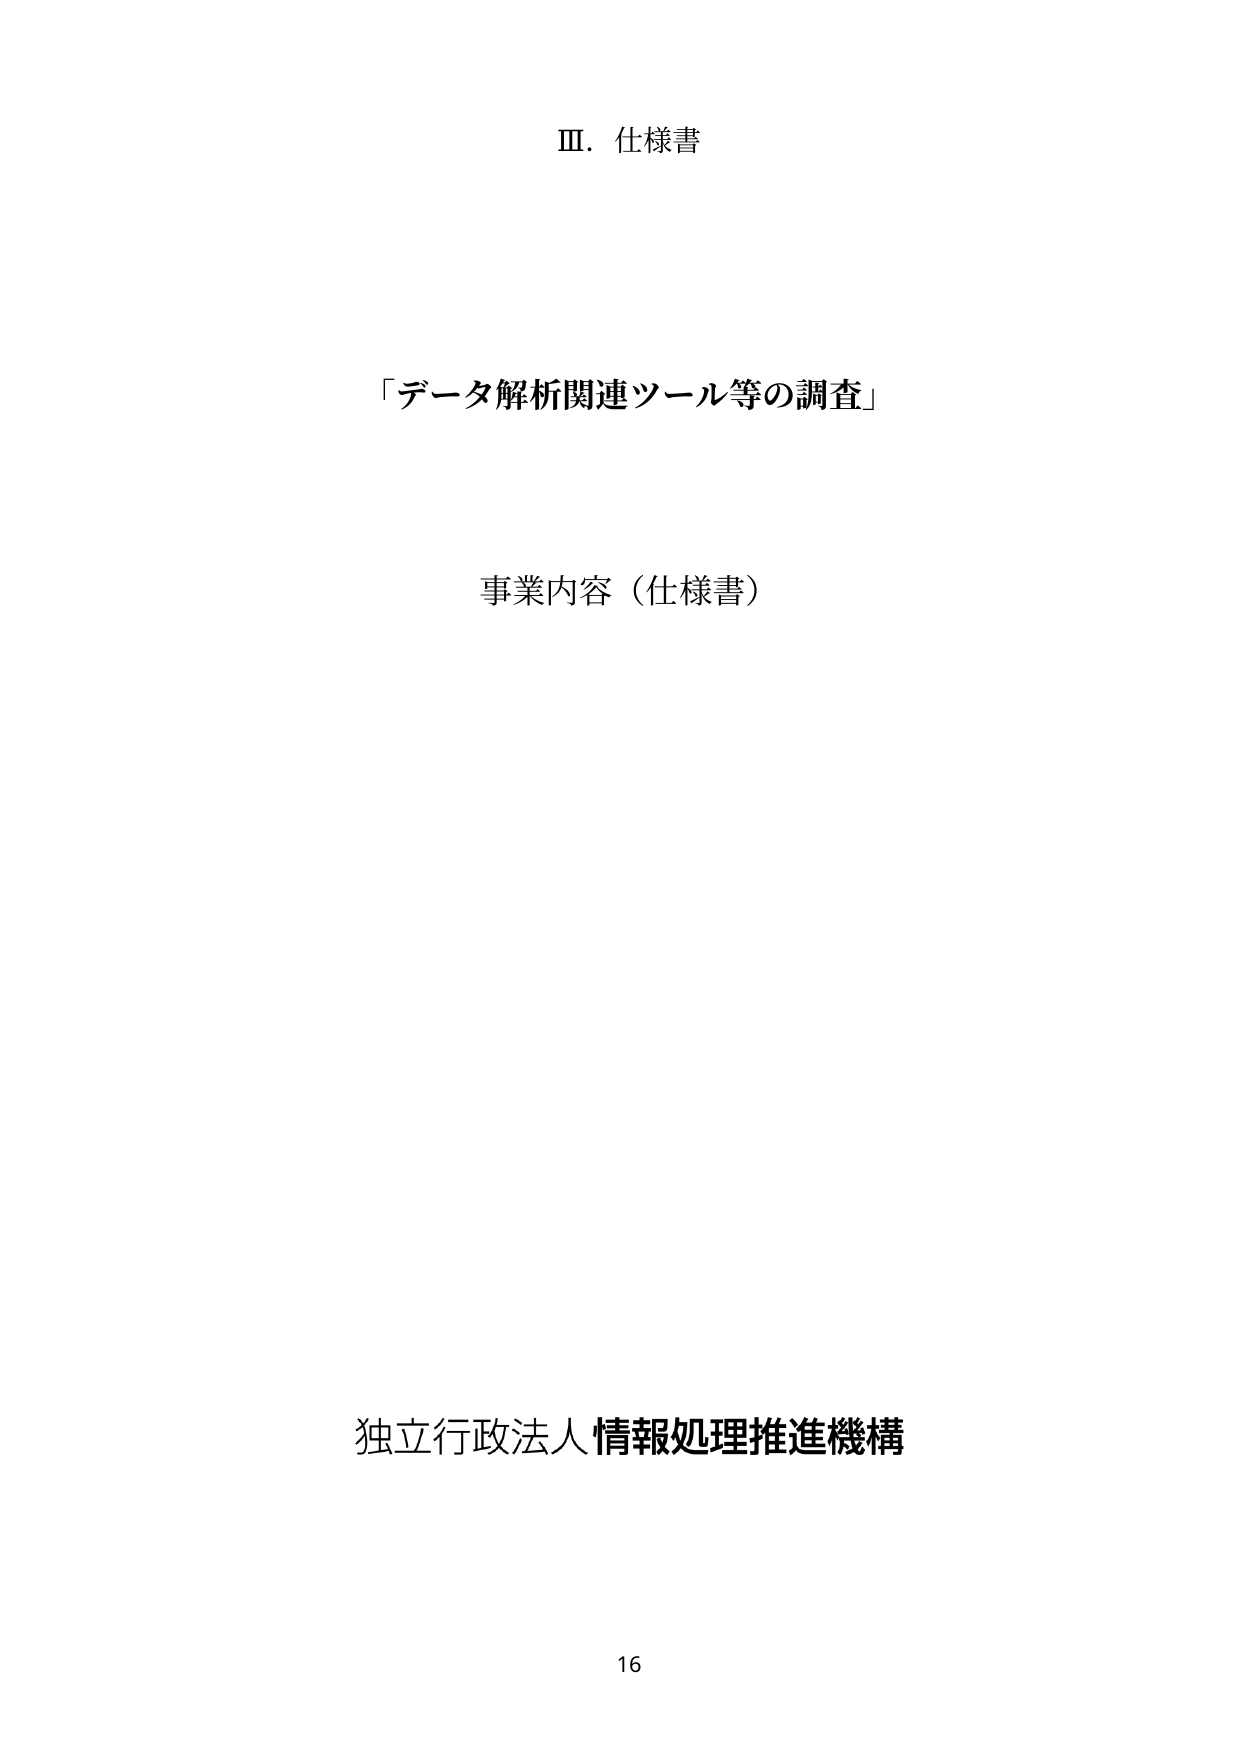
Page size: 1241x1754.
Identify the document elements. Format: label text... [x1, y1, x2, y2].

picture [354, 1417, 904, 1455]
text 「データ解析関連ツール等の調査」 [136, 369, 1122, 417]
text Ⅲ．仕様書 [136, 118, 1122, 160]
text 事業内容（仕様書） [136, 566, 1122, 613]
